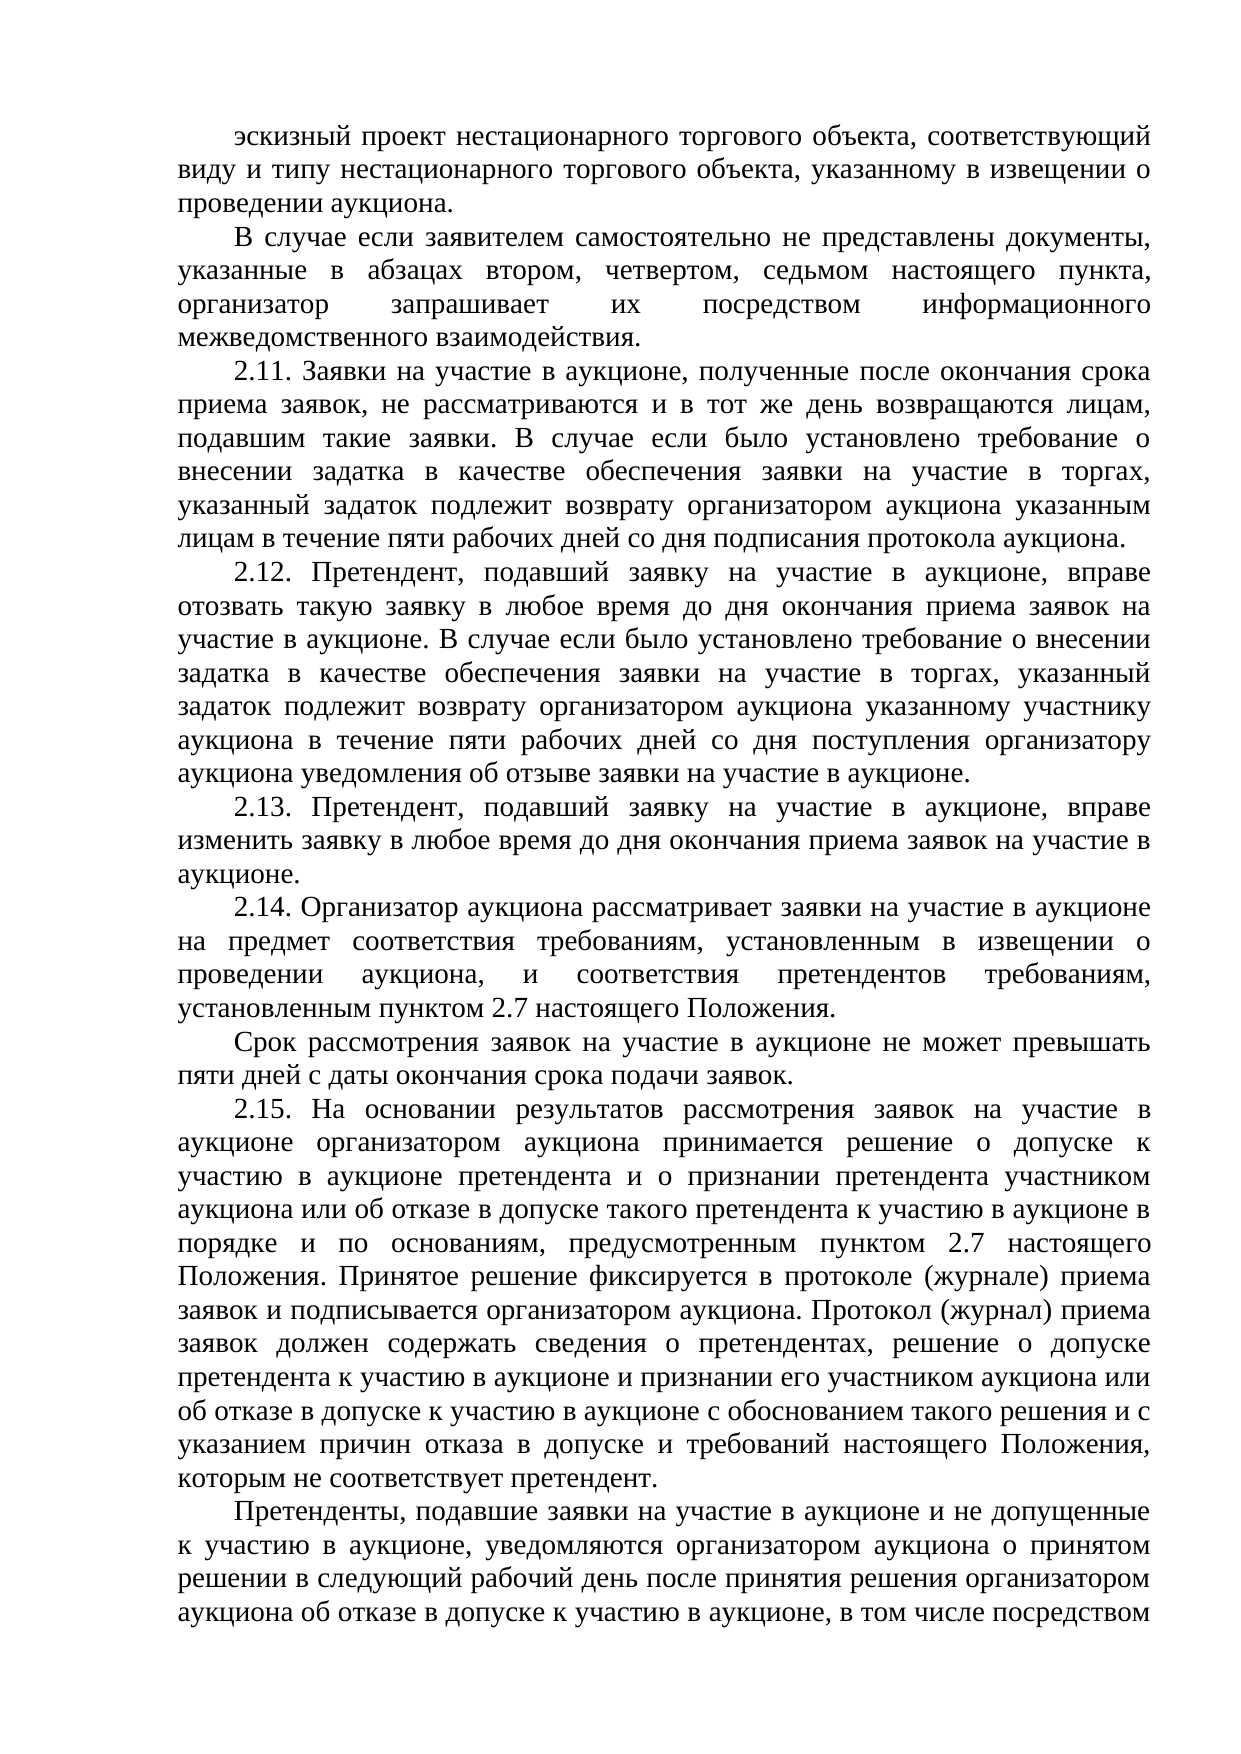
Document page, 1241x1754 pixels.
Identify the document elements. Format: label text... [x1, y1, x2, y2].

text 2.12. Претендент, подавший заявку на участие в аукционе, вправе отозвать такую заявку в любое время до дня окончания приема заявок на участие в аукционе. В случае если было установлено требование о внесении задатка в качестве обеспечения заявки на участие в торгах, указанный задаток подлежит возврату организатором аукциона указанному участнику аукциона в течение пяти рабочих дней со дня поступления организатору аукциона уведомления об отзыве заявки на участие в аукционе. [177, 554, 1152, 789]
text В случае если заявителем самостоятельно не представлены документы, указанные в абзацах втором, четвертом, седьмом настоящего пункта, организатор запрашивает их посредством информационного межведомственного взаимодействия. [177, 219, 1152, 353]
text 2.15. На основании результатов рассмотрения заявок на участие в аукционе организатором аукциона принимается решение о допуске к участию в аукционе претендента и о признании претендента участником аукциона или об отказе в допуске такого претендента к участию в аукционе в порядке и по основаниям, предусмотренным пунктом 2.7 настоящего Положения. Принятое решение фиксируется в протоколе (журнале) приема заявок и подписывается организатором аукциона. Протокол (журнал) приема заявок должен содержать сведения о претендентах, решение о допуске претендента к участию в аукционе и признании его участником аукциона или об отказе в допуске к участию в аукционе с обоснованием такого решения и с указанием причин отказа в допуске и требований настоящего Положения, которым не соответствует претендент. [177, 1091, 1152, 1493]
text 2.11. Заявки на участие в аукционе, полученные после окончания срока приема заявок, не рассматриваются и в тот же день возвращаются лицам, подавшим такие заявки. В случае если было установлено требование о внесении задатка в качестве обеспечения заявки на участие в торгах, указанный задаток подлежит возврату организатором аукциона указанным лицам в течение пяти рабочих дней со дня подписания протокола аукциона. [177, 353, 1152, 554]
text 2.13. Претендент, подавший заявку на участие в аукционе, вправе изменить заявку в любое время до дня окончания приема заявок на участие в аукционе. [177, 789, 1152, 889]
text эскизный проект нестационарного торгового объекта, соответствующий виду и типу нестационарного торгового объекта, указанному в извещении о проведении аукциона. [177, 118, 1152, 219]
text 2.14. Организатор аукциона рассматривает заявки на участие в аукционе на предмет соответствия требованиям, установленным в извещении о проведении аукциона, и соответствия претендентов требованиям, установленным пунктом 2.7 настоящего Положения. [177, 889, 1152, 1024]
text Срок рассмотрения заявок на участие в аукционе не может превышать пяти дней с даты окончания срока подачи заявок. [177, 1024, 1152, 1091]
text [177, 1493, 1152, 1627]
